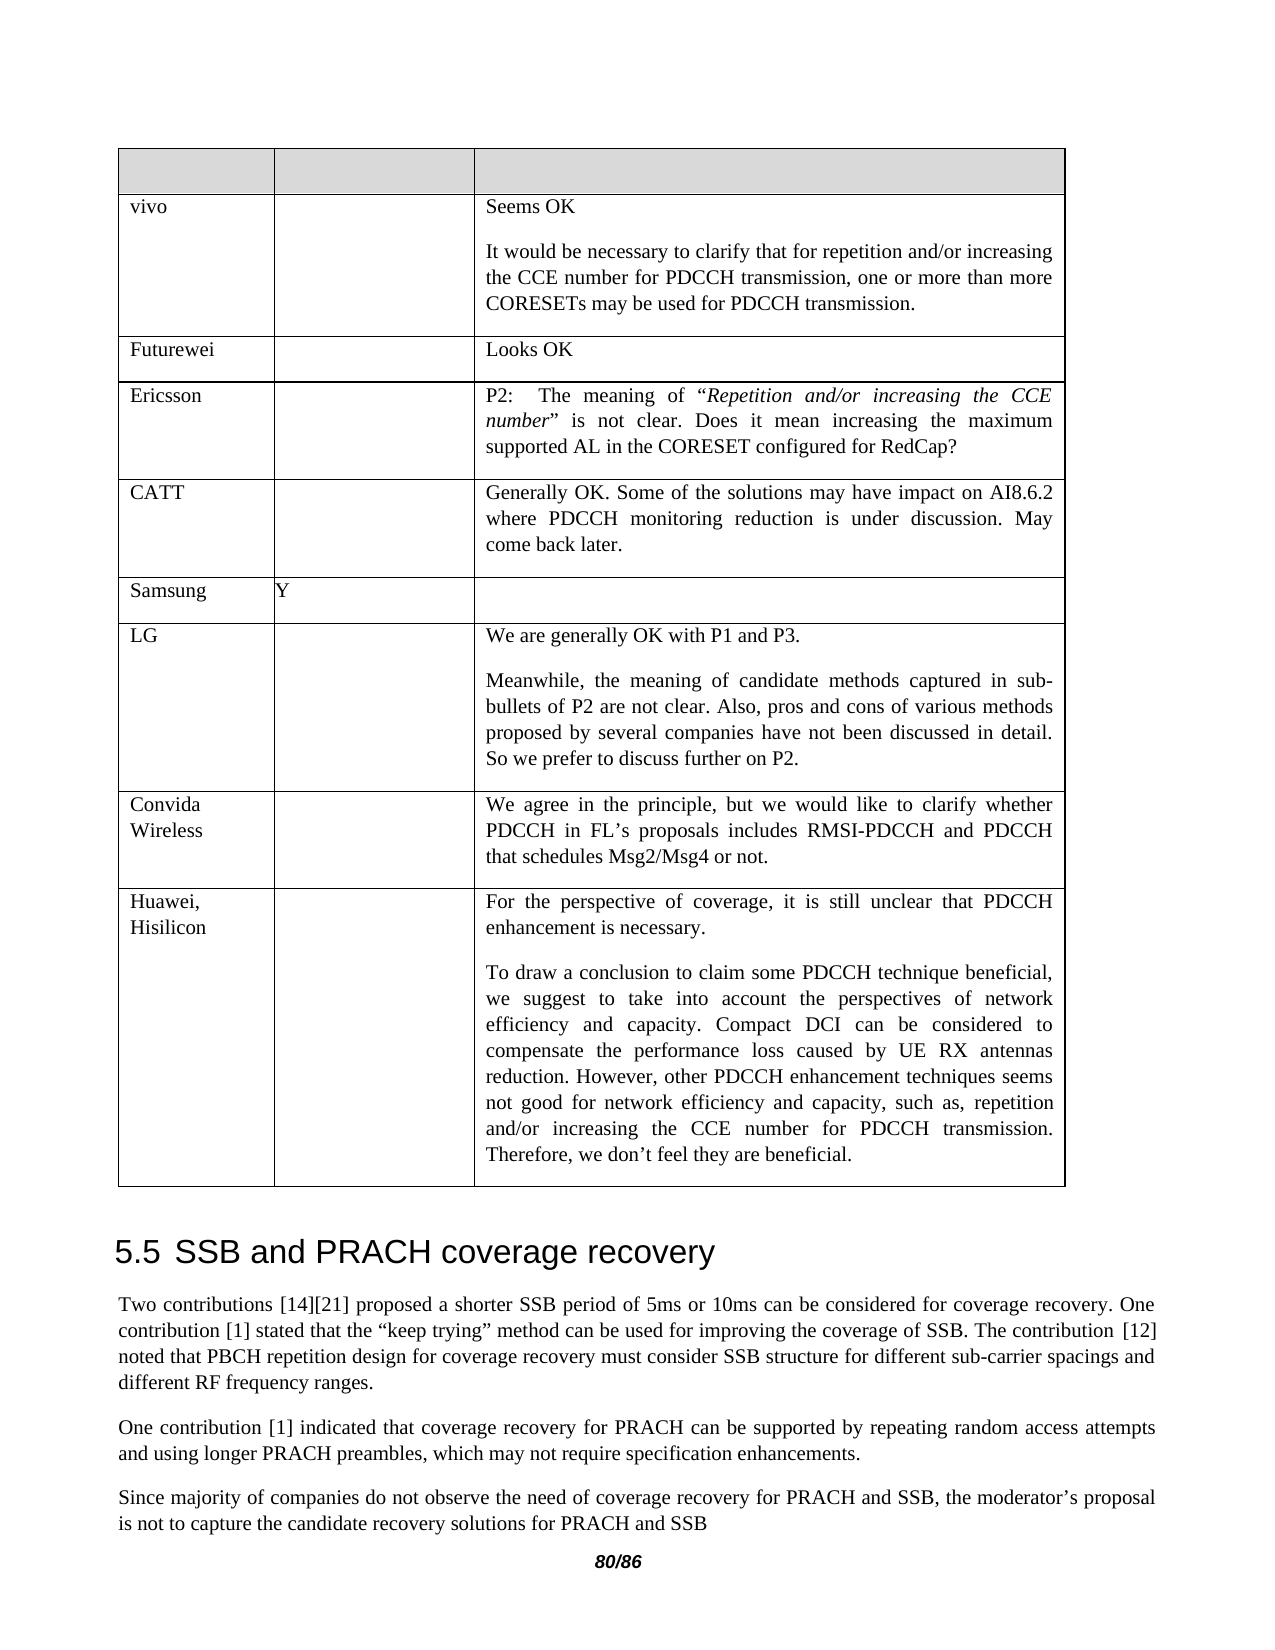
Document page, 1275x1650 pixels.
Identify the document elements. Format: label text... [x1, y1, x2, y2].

text One contribution [1] indicated that coverage recovery for PRACH can be supported by repeating random access attempts and using longer PRACH preambles, which may not require specification enhancements. [118, 1414, 1157, 1464]
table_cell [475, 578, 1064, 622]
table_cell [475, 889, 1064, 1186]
text Two contributions [14][21] proposed a shorter SSB period of 5ms or 10ms can be considered for coverage recovery. One contribution [1] stated that the “keep trying” method can be used for improving the coverage of SSB. The contribution [12] noted that PBCH repetition design for coverage recovery must consider SSB structure for different sub-carrier spacings and different RF frequency ranges. [118, 1292, 1157, 1394]
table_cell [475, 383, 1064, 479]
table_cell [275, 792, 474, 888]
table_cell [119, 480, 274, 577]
text Since majority of companies do not observe the need of coverage recovery for PRACH and SSB, the moderator’s proposal is not to capture the candidate recovery solutions for PRACH and SSB [118, 1485, 1157, 1535]
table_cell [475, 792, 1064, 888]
subtitle SSB and PRACH coverage recovery [114, 1232, 1157, 1270]
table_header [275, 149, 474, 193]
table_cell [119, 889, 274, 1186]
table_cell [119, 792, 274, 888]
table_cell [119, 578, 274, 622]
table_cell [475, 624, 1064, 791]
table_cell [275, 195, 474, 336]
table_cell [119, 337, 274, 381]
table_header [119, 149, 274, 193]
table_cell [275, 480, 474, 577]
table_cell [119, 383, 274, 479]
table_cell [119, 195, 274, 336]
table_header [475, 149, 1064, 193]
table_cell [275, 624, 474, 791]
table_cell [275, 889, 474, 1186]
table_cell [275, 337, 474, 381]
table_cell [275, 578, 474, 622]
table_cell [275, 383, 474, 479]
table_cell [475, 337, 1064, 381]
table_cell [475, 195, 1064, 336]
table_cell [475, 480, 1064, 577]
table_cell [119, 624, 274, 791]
